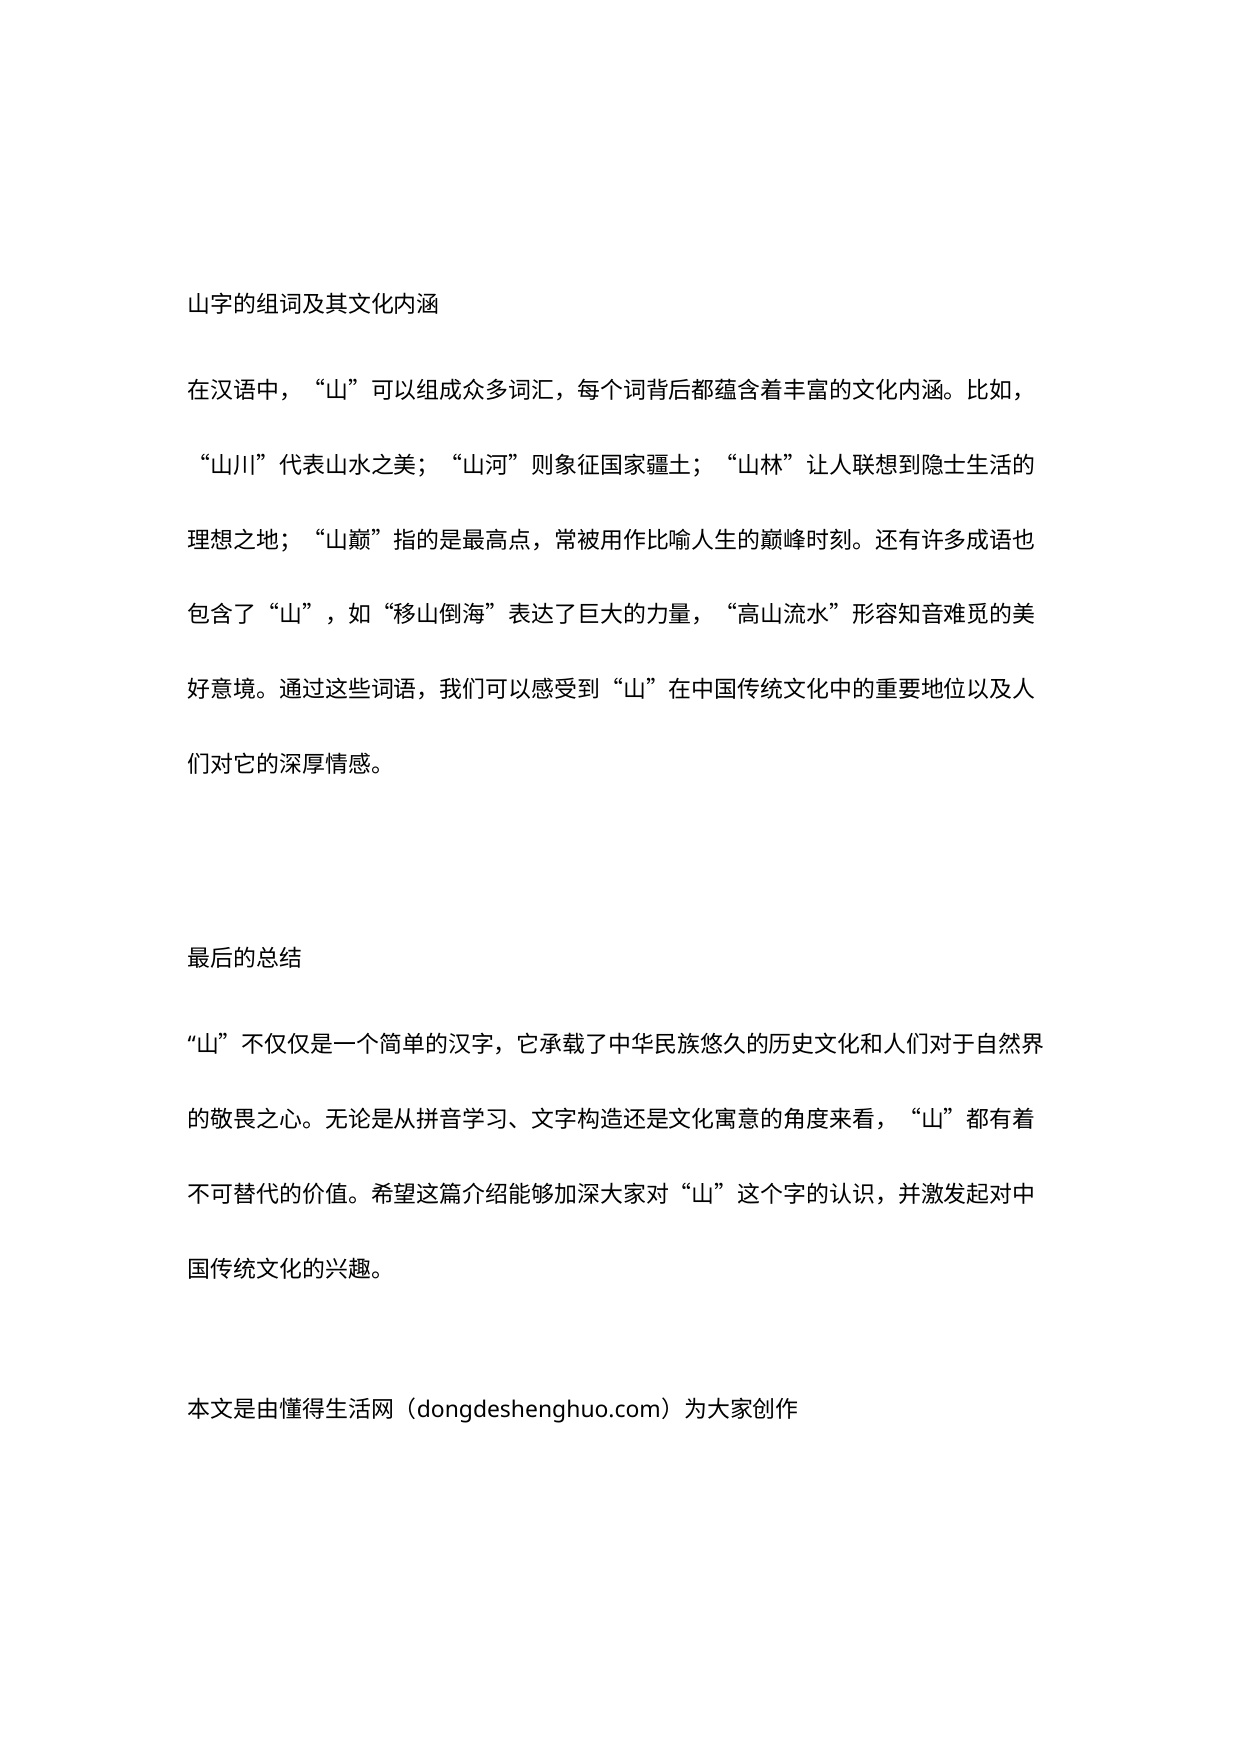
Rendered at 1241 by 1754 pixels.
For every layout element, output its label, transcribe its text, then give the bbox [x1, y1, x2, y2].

text 山字的组词及其文化内涵 [187, 270, 1053, 335]
text “山”不仅仅是一个简单的汉字，它承载了中华民族悠久的历史文化和人们对于自然界的敬畏之心。无论是从拼音学习、文字构造还是文化寓意的角度来看，“山”都有着不可替代的价值。希望这篇介绍能够加深大家对“山”这个字的认识，并激发起对中国传统文化的兴趣。 [187, 1011, 1053, 1299]
text 本文是由懂得生活网（dongdeshenghuo.com）为大家创作 [187, 1375, 1053, 1440]
text 最后的总结 [187, 924, 1053, 989]
text 在汉语中，“山”可以组成众多词汇，每个词背后都蕴含着丰富的文化内涵。比如，“山川”代表山水之美；“山河”则象征国家疆土；“山林”让人联想到隐士生活的理想之地；“山巅”指的是最高点，常被用作比喻人生的巅峰时刻。还有许多成语也包含了“山”，如“移山倒海”表达了巨大的力量，“高山流水”形容知音难觅的美好意境。通过这些词语，我们可以感受到“山”在中国传统文化中的重要地位以及人们对它的深厚情感。 [187, 356, 1053, 795]
